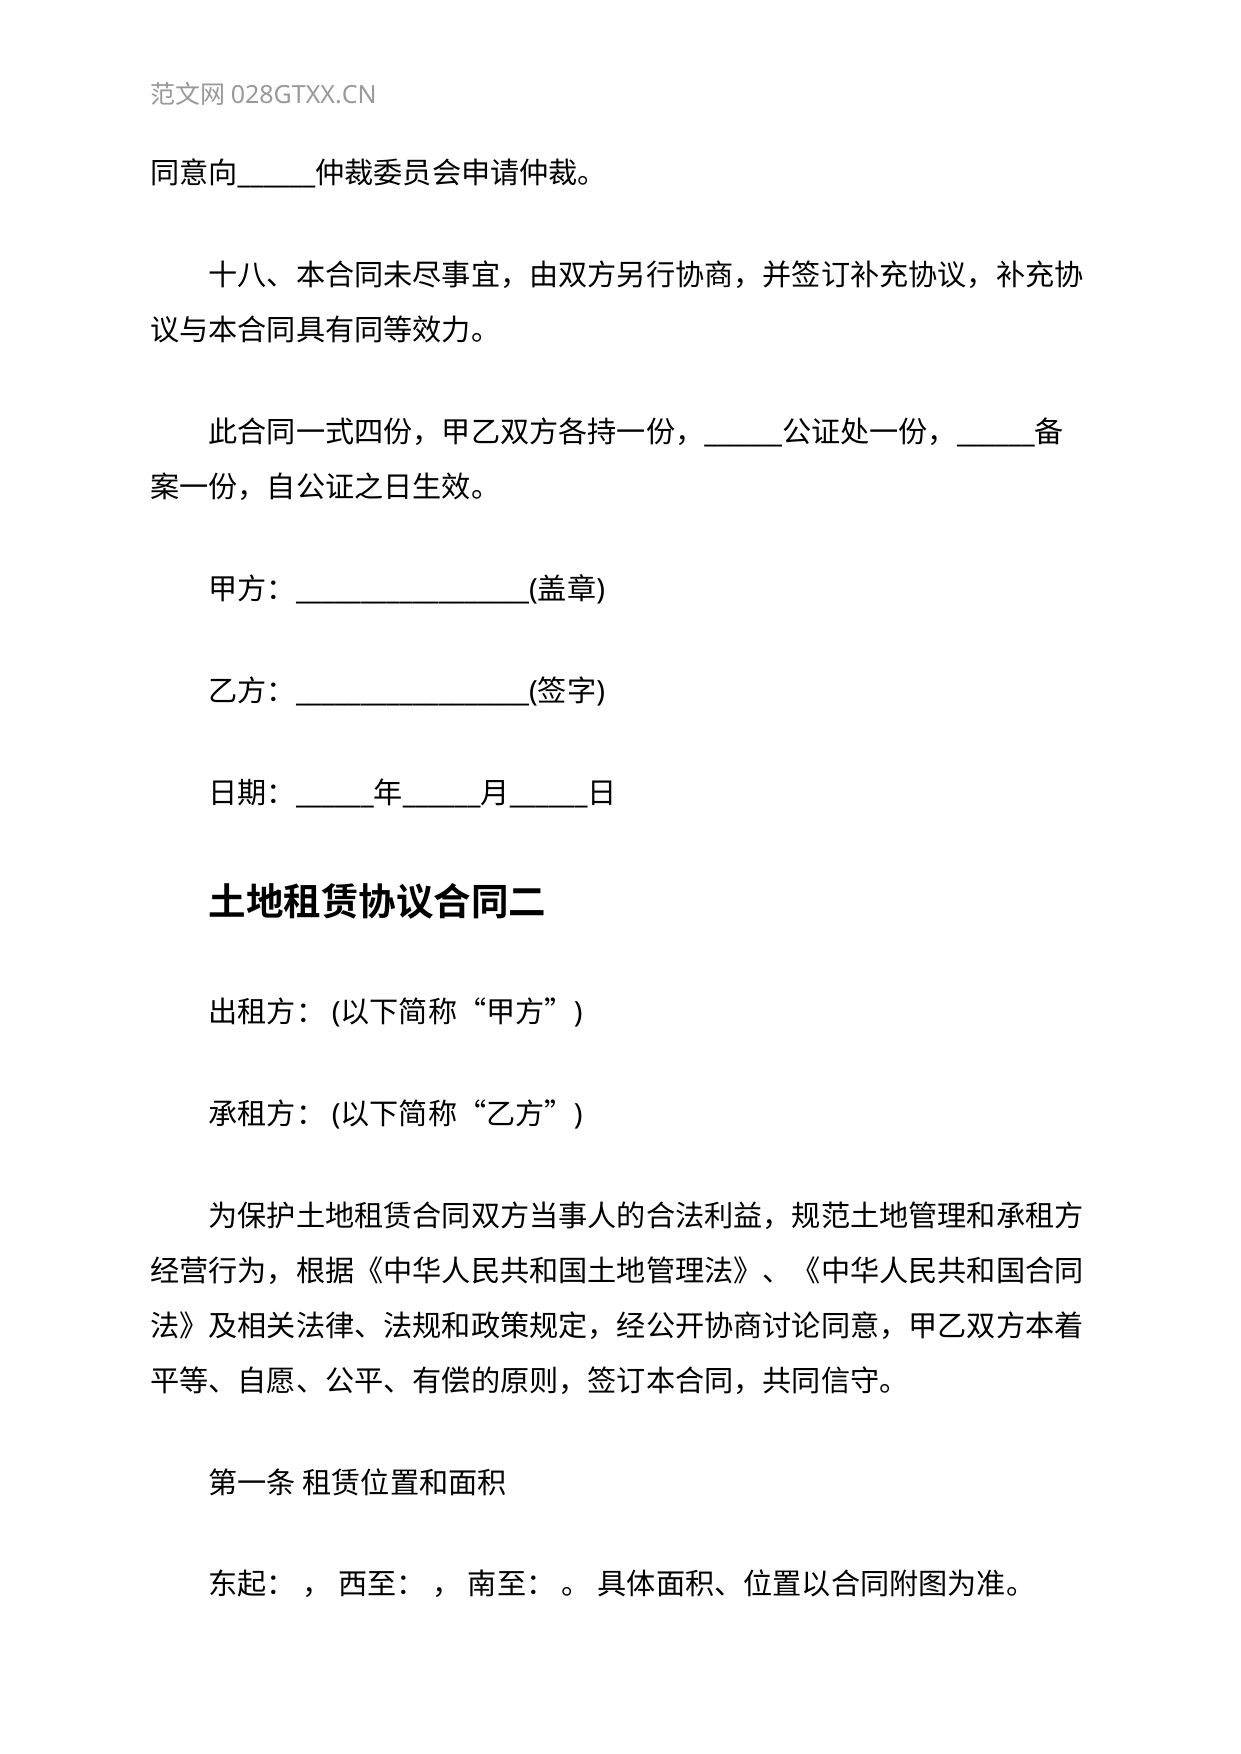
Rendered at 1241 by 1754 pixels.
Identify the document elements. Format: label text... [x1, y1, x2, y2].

text 日期：______年______月______日 [150, 769, 1090, 812]
text 东起： ， 西至： ， 南至： 。 具体面积、位置以合同附图为准。 [150, 1561, 1090, 1603]
text 为保护土地租赁合同双方当事人的合法利益，规范土地管理和承租方经营行为，根据《中华人民共和国土地管理法》、《中华人民共和国合同法》及相关法律、法规和政策规定，经公开协商讨论同意，甲乙双方本着平等、自愿、公平、有偿的原则，签订本合同，共同信守。 [150, 1193, 1090, 1400]
text 甲方：__________________(盖章) [150, 565, 1090, 608]
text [150, 150, 1090, 192]
text 第一条 租赁位置和面积 [150, 1459, 1090, 1501]
text 乙方：__________________(签字) [150, 667, 1090, 710]
text 出租方： (以下简称“甲方”) [150, 989, 1090, 1031]
text 此合同一式四份，甲乙双方各持一份，______公证处一份，______备案一份，自公证之日生效。 [150, 409, 1090, 506]
text 十八、本合同未尽事宜，由双方另行协商，并签订补充协议，补充协议与本合同具有同等效力。 [150, 252, 1090, 349]
text 承租方： (以下简称“乙方”) [150, 1091, 1090, 1133]
text 土地租赁协议合同二 [150, 871, 1090, 926]
